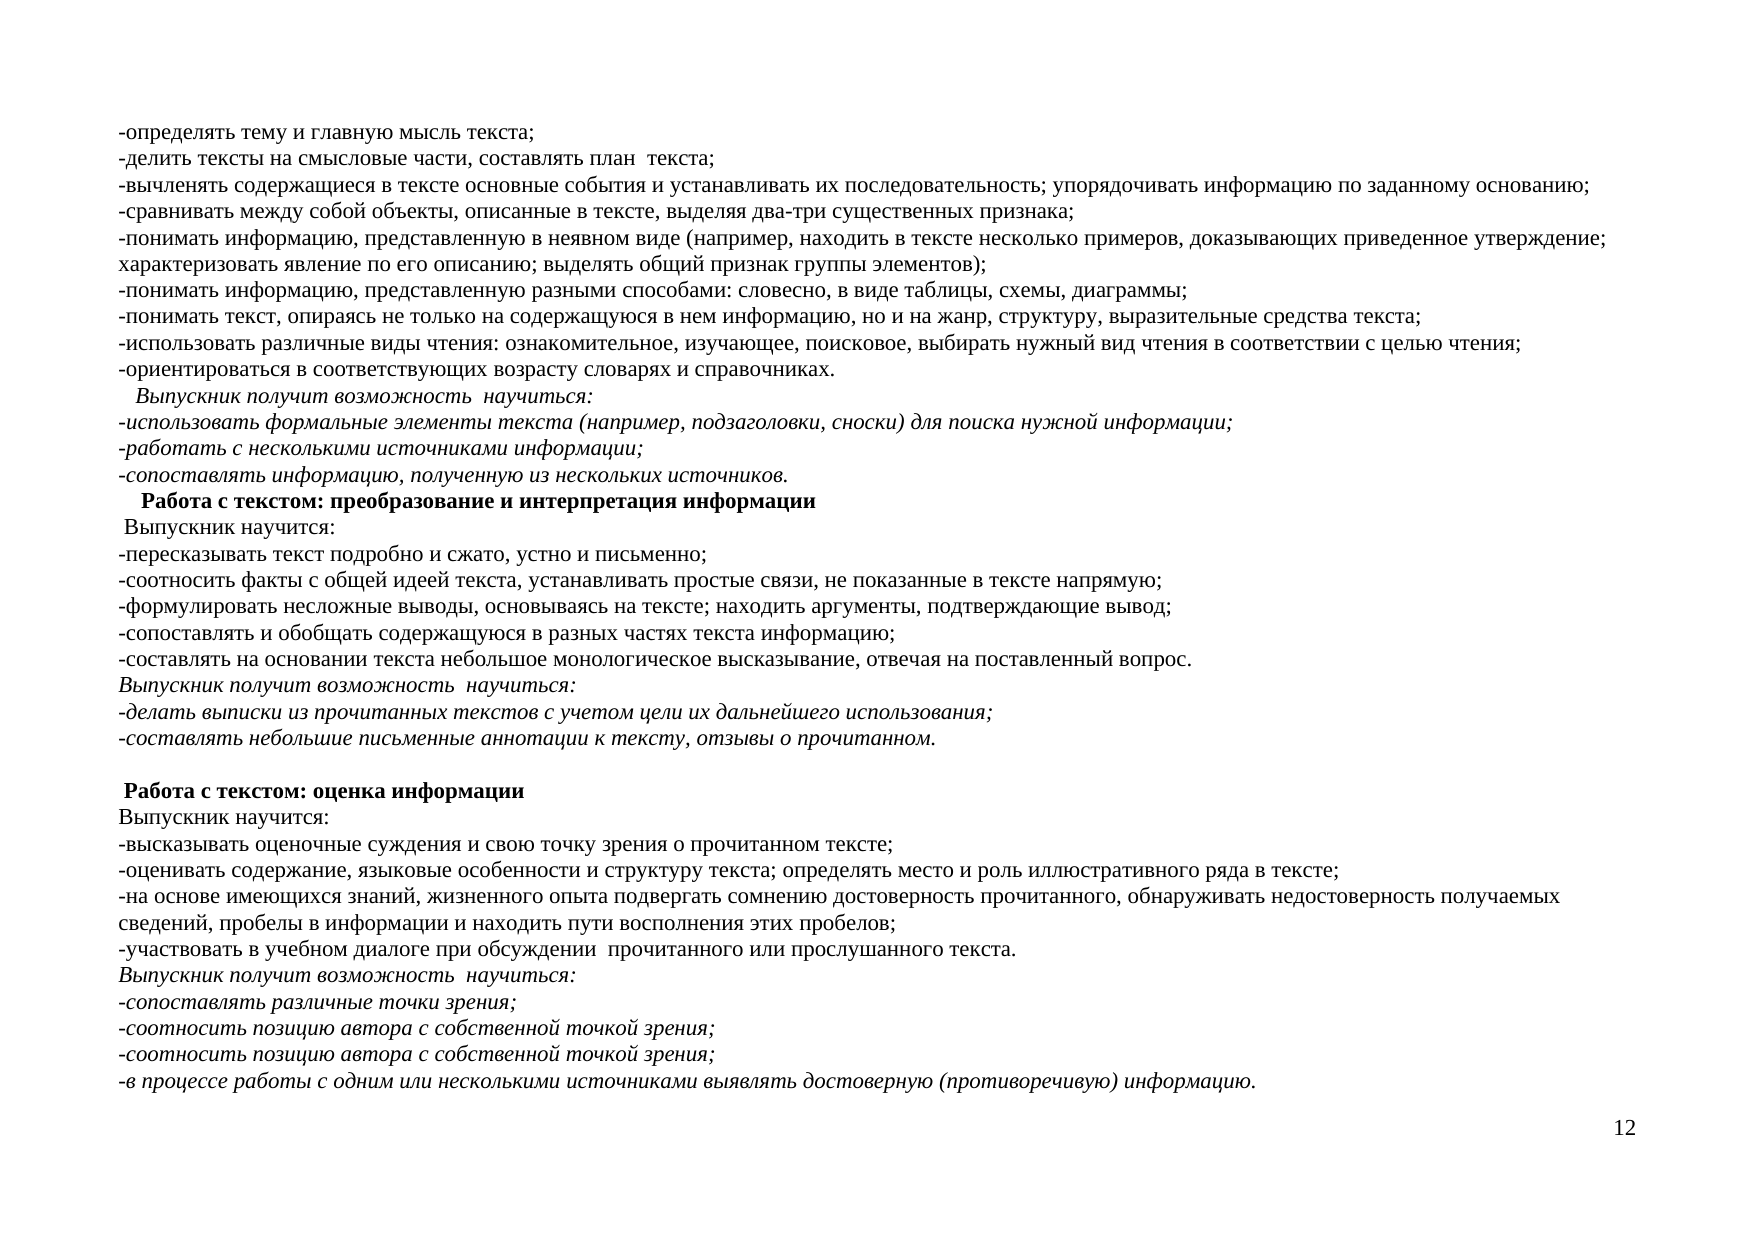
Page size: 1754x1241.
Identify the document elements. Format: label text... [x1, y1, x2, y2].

text -работать с несколькими источниками информации; [118, 434, 1636, 461]
text -делать выписки из прочитанных текстов с учетом цели их дальнейшего использования; [118, 698, 1636, 724]
text -сравнивать между собой объекты, описанные в тексте, выделяя два-три существенных признака; [118, 197, 1636, 223]
text -определять тему и главную мысль текста; [118, 118, 1636, 144]
text -ориентироваться в соответствующих возрасту словарях и справочниках. [118, 355, 1636, 382]
text -сопоставлять информацию, полученную из нескольких источников. [118, 461, 1636, 487]
text -вычленять содержащиеся в тексте основные события и устанавливать их последовательность; упорядочивать информацию по заданному основанию; [118, 171, 1636, 197]
text Работа с текстом: преобразование и интерпретация информации [118, 487, 1636, 513]
text -использовать формальные элементы текста (например, подзаголовки, сноски) для поиска нужной информации; [118, 408, 1636, 434]
text -составлять небольшие письменные аннотации к тексту, отзывы о прочитанном. [118, 724, 1636, 751]
text Работа с текстом: оценка информации [118, 777, 1636, 803]
text -сопоставлять различные точки зрения; [118, 988, 1636, 1014]
text -делить тексты на смысловые части, составлять план текста; [118, 144, 1636, 171]
text -пересказывать текст подробно и сжато, устно и письменно; [118, 540, 1636, 566]
text -на основе имеющихся знаний, жизненного опыта подвергать сомнению достоверность прочитанного, обнаруживать недостоверность получаемых сведений, пробелы в информации и находить пути восполнения этих пробелов; [118, 882, 1636, 935]
text -понимать информацию, представленную в неявном виде (например, находить в тексте несколько примеров, доказывающих приведенное утверждение; характеризовать явление по его описанию; выделять общий признак группы элементов); [118, 223, 1636, 276]
text -высказывать оценочные суждения и свою точку зрения о прочитанном тексте; [118, 830, 1636, 856]
text Выпускник получит возможность научиться: [118, 961, 1636, 988]
text Выпускник научится: [118, 803, 1636, 830]
text Выпускник научится: [118, 513, 1636, 540]
text -формулировать несложные выводы, основываясь на тексте; находить аргументы, подтверждающие вывод; [118, 592, 1636, 619]
text -соотносить позицию автора с собственной точкой зрения; [118, 1014, 1636, 1041]
text -понимать текст, опираясь не только на содержащуюся в нем информацию, но и на жанр, структуру, выразительные средства текста; [118, 303, 1636, 329]
text -использовать различные виды чтения: ознакомительное, изучающее, поисковое, выбирать нужный вид чтения в соответствии с целью чтения; [118, 329, 1636, 355]
text -оценивать содержание, языковые особенности и структуру текста; определять место и роль иллюстративного ряда в тексте; [118, 856, 1636, 882]
text -в процессе работы с одним или несколькими источниками выявлять достоверную (противоречивую) информацию. [118, 1067, 1636, 1093]
text -сопоставлять и обобщать содержащуюся в разных частях текста информацию; [118, 619, 1636, 645]
text -понимать информацию, представленную разными способами: словесно, в виде таблицы, схемы, диаграммы; [118, 276, 1636, 303]
text -соотносить факты с общей идеей текста, устанавливать простые связи, не показанные в тексте напрямую; [118, 566, 1636, 592]
text -соотносить позицию автора с собственной точкой зрения; [118, 1041, 1636, 1067]
text -составлять на основании текста небольшое монологическое высказывание, отвечая на поставленный вопрос. [118, 645, 1636, 672]
text Выпускник получит возможность научиться: [118, 382, 1636, 408]
text Выпускник получит возможность научиться: [118, 672, 1636, 698]
text -участвовать в учебном диалоге при обсуждении прочитанного или прослушанного текста. [118, 935, 1636, 961]
